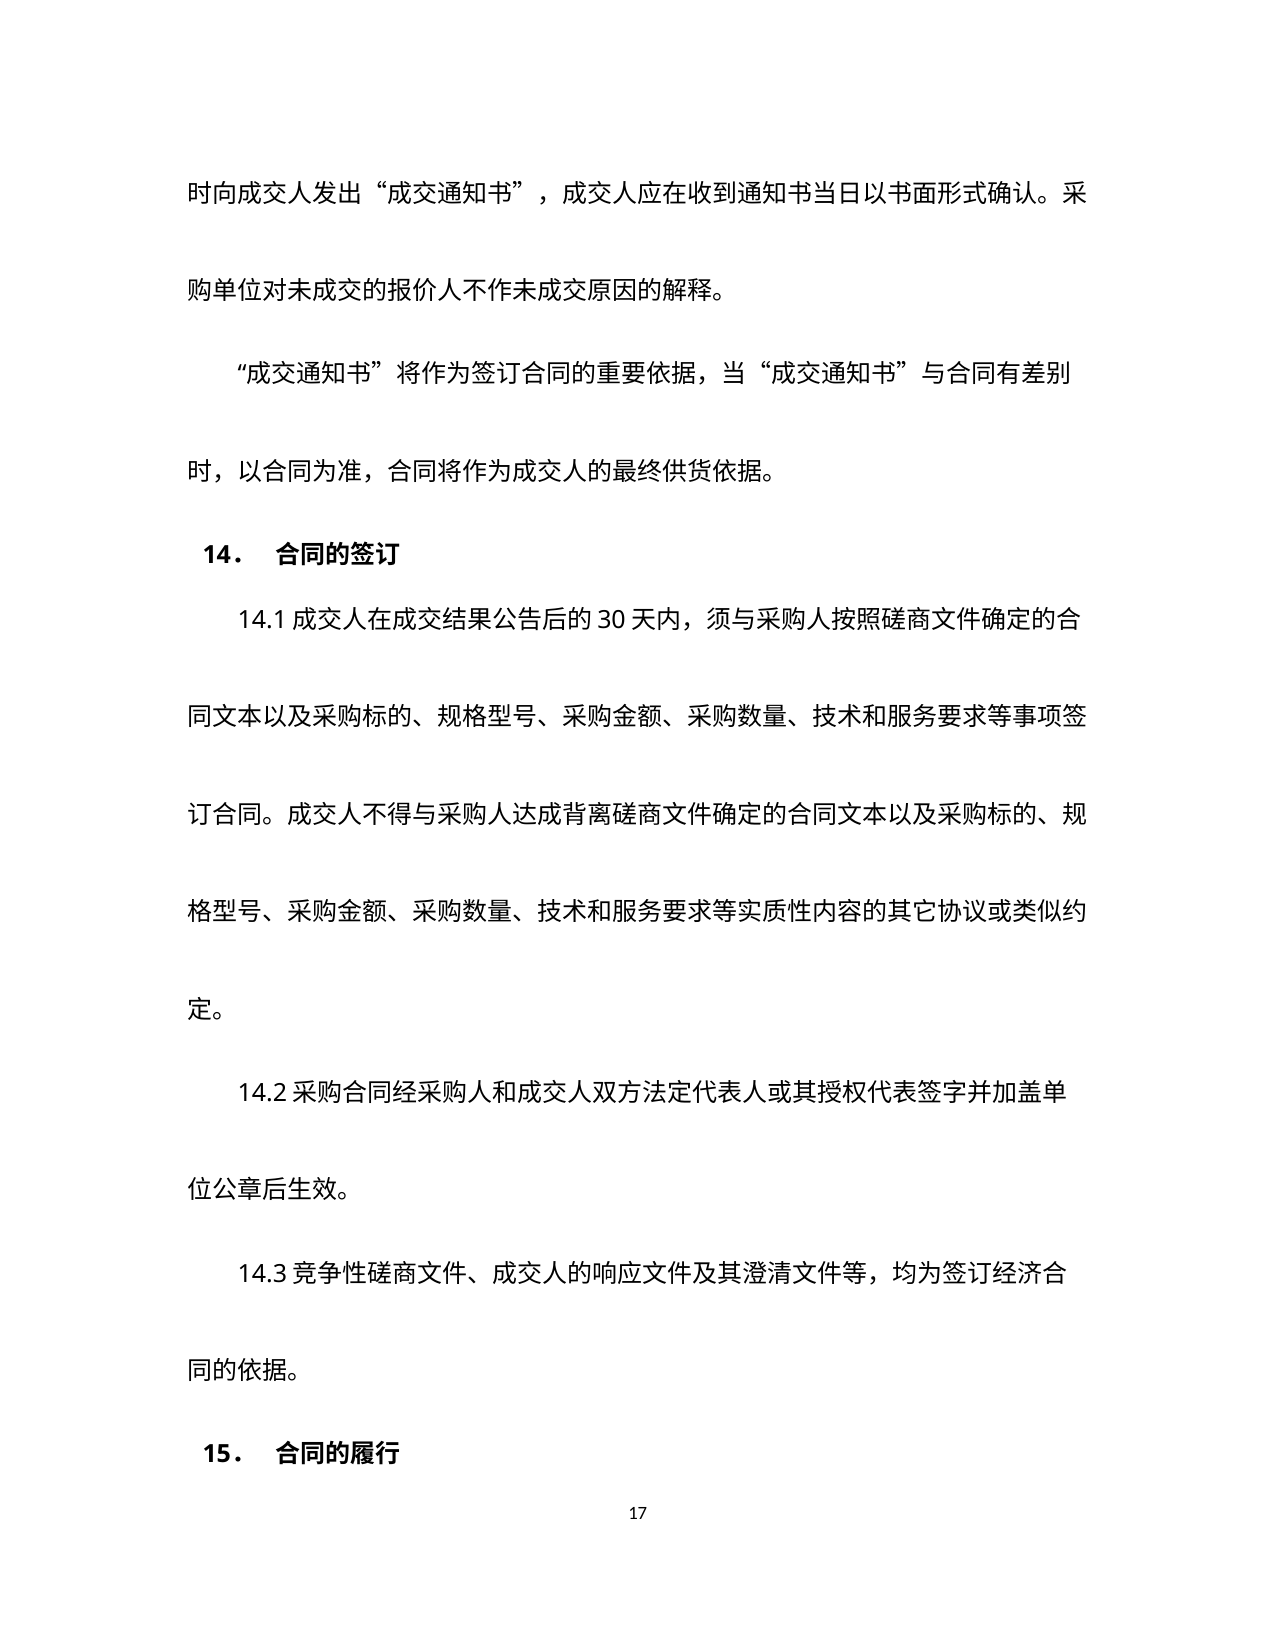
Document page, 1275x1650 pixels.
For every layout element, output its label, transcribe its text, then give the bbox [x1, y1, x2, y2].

text “成交通知书”将作为签订合同的重要依据，当“成交通知书”与合同有差别时，以合同为准，合同将作为成交人的最终供货依据。 [187, 339, 1087, 502]
text 14.3竞争性磋商文件、成交人的响应文件及其澄清文件等，均为签订经济合同的依据。 [187, 1239, 1087, 1401]
text 合同的履行 [202, 1419, 1087, 1484]
text 14.2采购合同经采购人和成交人双方法定代表人或其授权代表签字并加盖单位公章后生效。 [187, 1058, 1087, 1221]
text 14.1成交人在成交结果公告后的30天内，须与采购人按照磋商文件确定的合同文本以及采购标的、规格型号、采购金额、采购数量、技术和服务要求等事项签订合同。成交人不得与采购人达成背离磋商文件确定的合同文本以及采购标的、规格型号、采购金额、采购数量、技术和服务要求等实质性内容的其它协议或类似约定。 [187, 585, 1087, 1040]
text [187, 159, 1087, 321]
text 合同的签订 [202, 520, 1087, 585]
